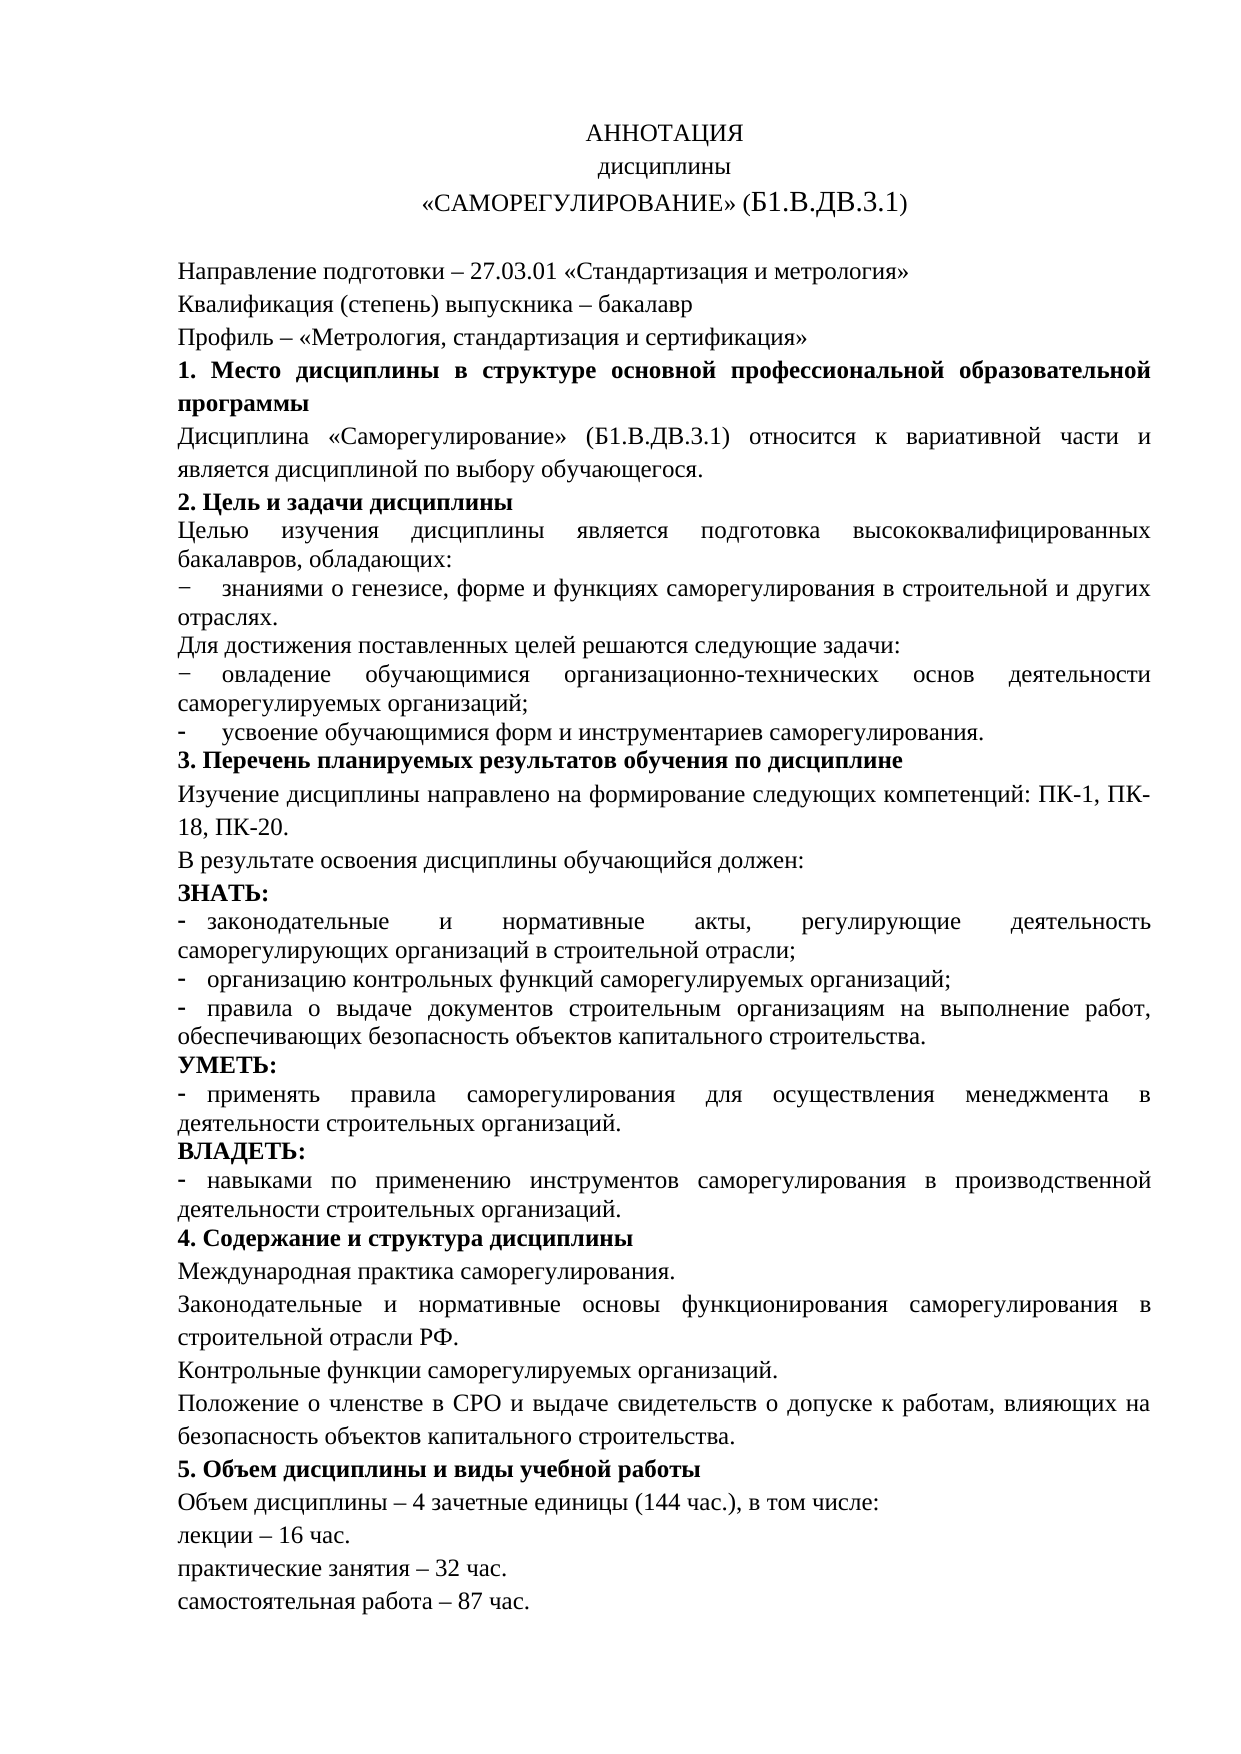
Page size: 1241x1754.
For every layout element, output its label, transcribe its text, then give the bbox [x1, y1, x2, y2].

list навыками по применению инструментов саморегулирования в производственной деятельности строительных организаций. [177, 1165, 1152, 1223]
list применять правила саморегулирования для осуществления менеджмента в деятельности строительных организаций. [177, 1079, 1152, 1136]
text В результате освоения дисциплины обучающийся должен: [177, 845, 1152, 873]
text Контрольные функции саморегулируемых организаций. [177, 1355, 1152, 1383]
text УМЕТЬ: [177, 1050, 1152, 1079]
text Объем дисциплины – 4 зачетные единицы (144 час.), в том числе: [177, 1487, 1152, 1516]
text ЗНАТЬ: [177, 878, 1152, 906]
text лекции – 16 час. [177, 1520, 1152, 1549]
text самостоятельная работа – 87 час. [177, 1586, 1152, 1615]
text АННОТАЦИЯ [177, 118, 1152, 147]
text «САМОРЕГУЛИРОВАНИЕ» (Б1.В.ДВ.3.1) [177, 184, 1152, 218]
text 2. Цель и задачи дисциплины [177, 487, 1152, 516]
text ВЛАДЕТЬ: [177, 1136, 1152, 1165]
text 1. Место дисциплины в структуре основной профессиональной образовательной программы [177, 355, 1152, 417]
text Положение о членстве в СРО и выдаче свидетельств о допуске к работам, влияющих на безопасность объектов капитального строительства. [177, 1388, 1152, 1449]
list организацию контрольных функций саморегулируемых организаций; [177, 964, 1152, 993]
text Целью изучения дисциплины является подготовка высококвалифицированных бакалавров, обладающих: [177, 516, 1152, 573]
text Профиль – «Метрология, стандартизация и сертификация» [177, 322, 1152, 351]
list овладение обучающимися организационно-технических основ деятельности саморегулируемых организаций; [177, 659, 1152, 717]
text Дисциплина «Саморегулирование» (Б1.В.ДВ.3.1) относится к вариативной части и является дисциплиной по выбору обучающегося. [177, 421, 1152, 483]
list правила о выдаче документов строительным организациям на выполнение работ, обеспечивающих безопасность объектов капитального строительства. [177, 993, 1152, 1050]
text дисциплины [177, 151, 1152, 180]
text 5. Объем дисциплины и виды учебной работы [177, 1454, 1152, 1483]
text Направление подготовки – 27.03.01 «Стандартизация и метрология» [177, 256, 1152, 284]
text Законодательные и нормативные основы функционирования саморегулирования в строительной отрасли РФ. [177, 1289, 1152, 1351]
text Для достижения поставленных целей решаются следующие задачи: [177, 631, 1152, 659]
text Квалификация (степень) выпускника – бакалавр [177, 289, 1152, 317]
text Международная практика саморегулирования. [177, 1256, 1152, 1284]
text Изучение дисциплины направлено на формирование следующих компетенций: ПК-1, ПК-18, ПК-20. [177, 779, 1152, 840]
list знаниями о генезисе, форме и функциях саморегулирования в строительной и других отраслях. [177, 573, 1152, 631]
text практические занятия – 32 час. [177, 1553, 1152, 1582]
list законодательные и нормативные акты, регулирующие деятельность саморегулирующих организаций в строительной отрасли; [177, 906, 1152, 964]
text 3. Перечень планируемых результатов обучения по дисциплине [177, 746, 1152, 774]
list усвоение обучающимися форм и инструментариев саморегулирования. [177, 717, 1152, 746]
text 4. Содержание и структура дисциплины [177, 1223, 1152, 1251]
